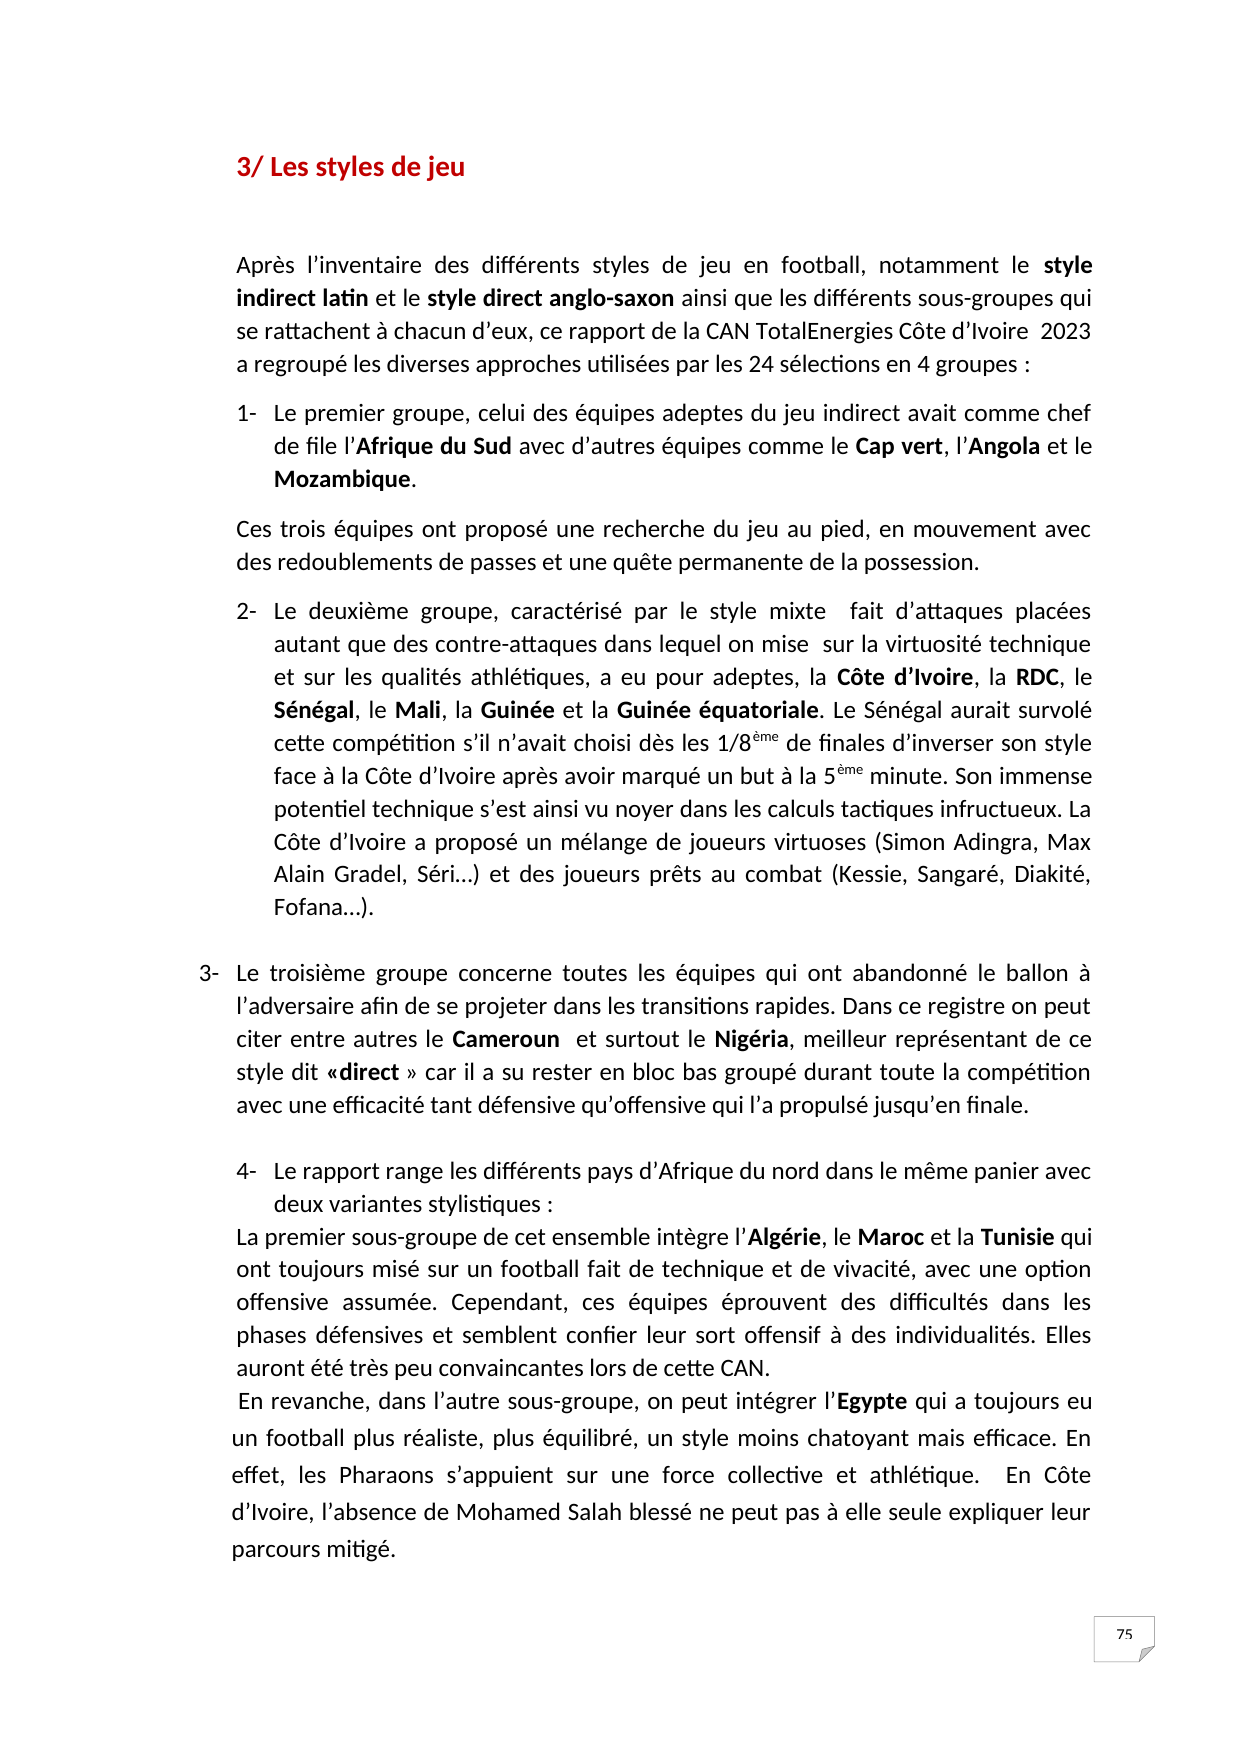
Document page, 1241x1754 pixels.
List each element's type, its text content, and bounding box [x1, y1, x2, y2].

text 3/ Les styles de jeu [236, 148, 1093, 183]
list Le premier groupe, celui des équipes adeptes du jeu indirect avait comme chef de file l’Afrique du Sud avec d’autres équipes comme le Cap vert, l’Angola et le Mozambique. [236, 397, 1093, 494]
text La premier sous-groupe de cet ensemble intègre l’Algérie, le Maroc et la Tunisie qui ont toujours misé sur un football fait de technique et de vivacité, avec une option offensive assumée. Cependant, ces équipes éprouvent des difficultés dans les phases défensives et semblent confier leur sort offensif à des individualités. Elles auront été très peu convaincantes lors de cette CAN. [236, 1221, 1093, 1383]
text Ces trois équipes ont proposé une recherche du jeu au pied, en mouvement avec des redoublements de passes et une quête permanente de la possession. [236, 513, 1093, 576]
list Le rapport range les différents pays d’Afrique du nord dans le même panier avec deux variantes stylistiques : [236, 1155, 1093, 1218]
list Le troisième groupe concerne toutes les équipes qui ont abandonné le ballon à l’adversaire afin de se projeter dans les transitions rapides. Dans ce registre on peut citer entre autres le Cameroun et surtout le Nigéria, meilleur représentant de ce style dit «direct » car il a su rester en bloc bas groupé durant toute la compétition avec une efficacité tant défensive qu’offensive qui l’a propulsé jusqu’en finale. [199, 957, 1093, 1119]
text En revanche, dans l’autre sous-groupe, on peut intégrer l’Egypte qui a toujours eu un football plus réaliste, plus équilibré, un style moins chatoyant mais efficace. En effet, les Pharaons s’appuient sur une force collective et athlétique. En Côte d’Ivoire, l’absence de Mohamed Salah blessé ne peut pas à elle seule expliquer leur parcours mitigé. [230, 1385, 1093, 1563]
list Le deuxième groupe, caractérisé par le style mixte fait d’attaques placées autant que des contre-attaques dans lequel on mise sur la virtuosité technique et sur les qualités athlétiques, a eu pour adeptes, la Côte d’Ivoire, la RDC, le Sénégal, le Mali, la Guinée et la Guinée équatoriale. Le Sénégal aurait survolé cette compétition s’il n’avait choisi dès les 1/8ème de finales d’inverser son style face à la Côte d’Ivoire après avoir marqué un but à la 5ème minute. Son immense potentiel technique s’est ainsi vu noyer dans les calculs tactiques infructueux. La Côte d’Ivoire a proposé un mélange de joueurs virtuoses (Simon Adingra, Max Alain Gradel, Séri…) et des joueurs prêts au combat (Kessie, Sangaré, Diakité, Fofana…). [236, 595, 1093, 922]
text Après l’inventaire des différents styles de jeu en football, notamment le style indirect latin et le style direct anglo-saxon ainsi que les différents sous-groupes qui se rattachent à chacun d’eux, ce rapport de la CAN TotalEnergies Côte d’Ivoire 2023 a regroupé les diverses approches utilisées par les 24 sélections en 4 groupes : [236, 249, 1093, 378]
